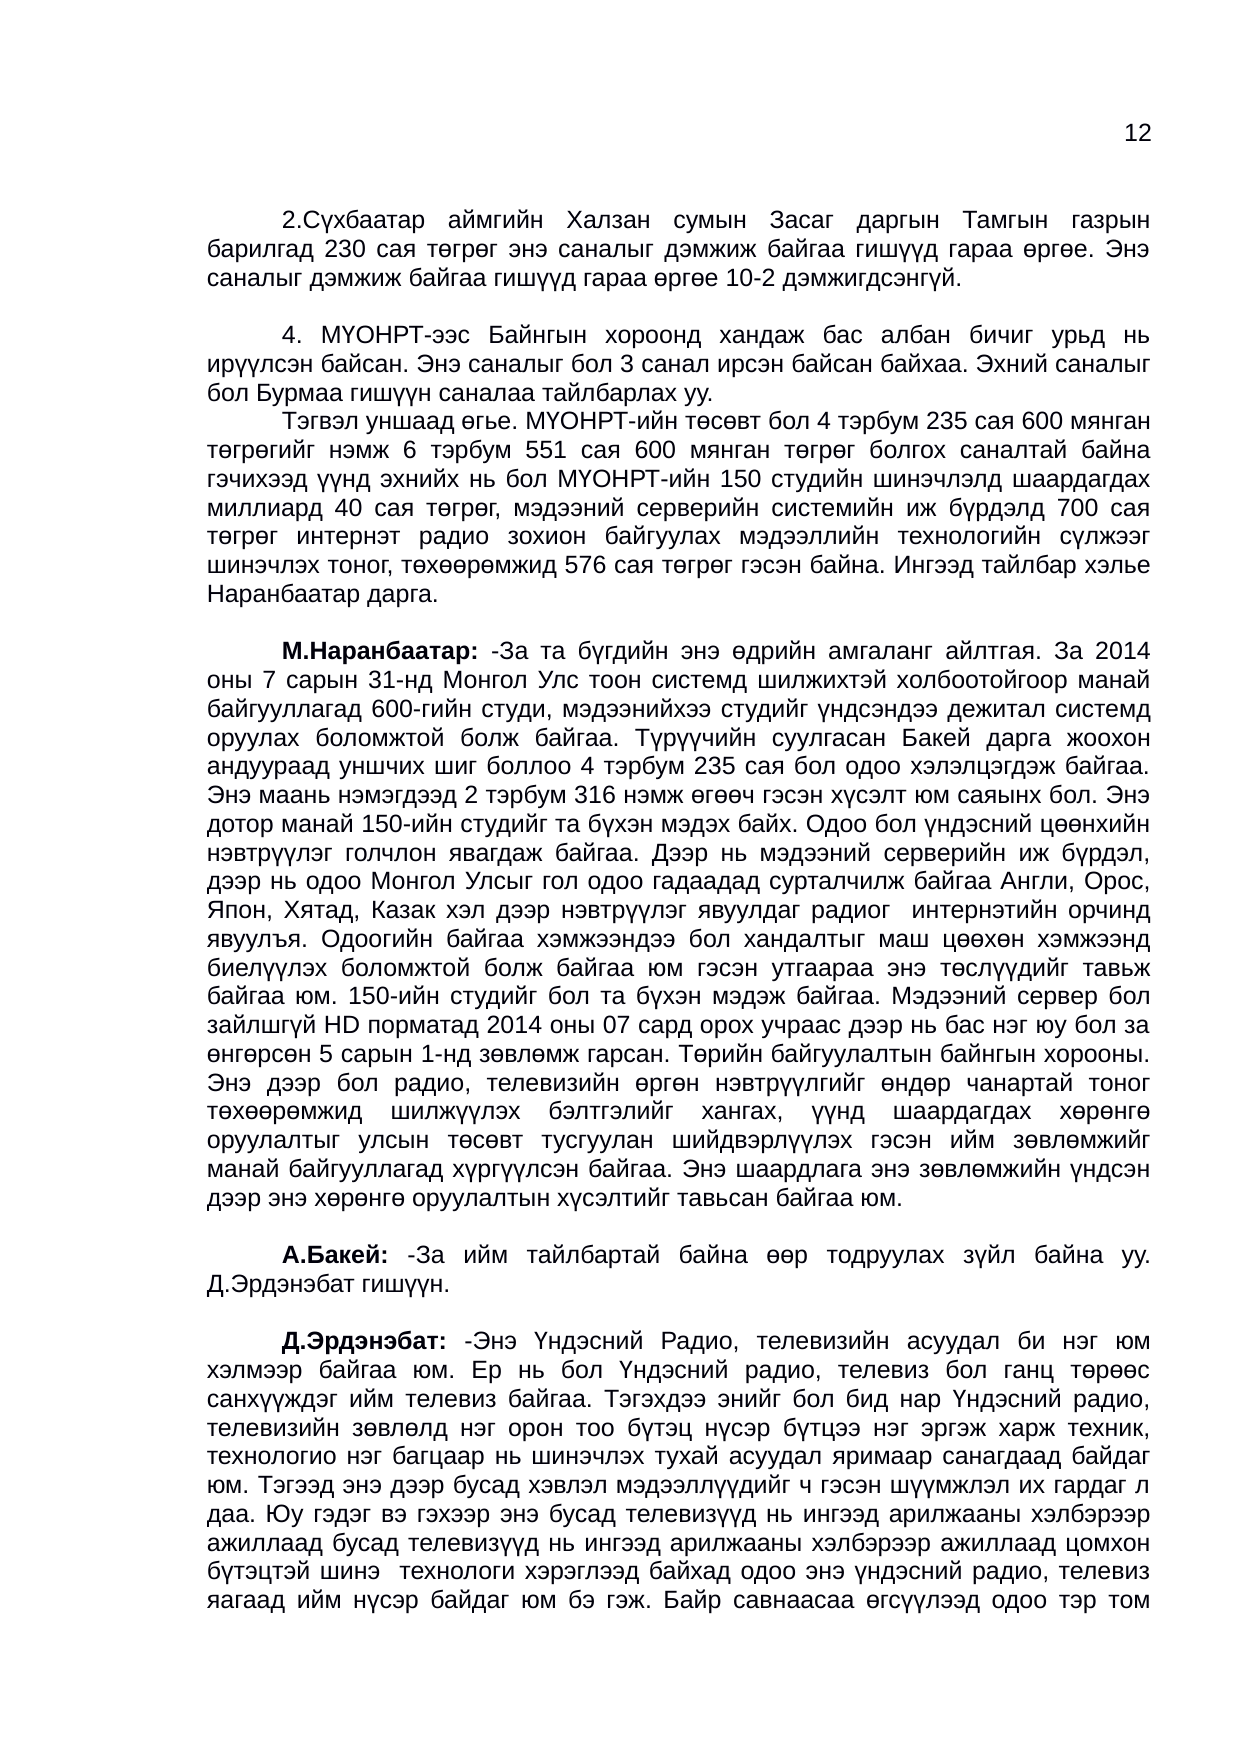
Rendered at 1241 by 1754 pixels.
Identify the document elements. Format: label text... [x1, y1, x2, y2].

text Тэгвэл уншаад өгье. МҮОНРТ-ийн төсөвт бол 4 тэрбум 235 сая 600 мянган төгрөгийг нэмж 6 тэрбум 551 сая 600 мянган төгрөг болгох саналтай байна гэчихээд үүнд эхнийх нь бол МҮОНРТ-ийн 150 студийн шинэчлэлд шаардагдах миллиард 40 сая төгрөг, мэдээний серверийн системийн иж бүрдэлд 700 сая төгрөг интернэт радио зохион байгуулах мэдээллийн технологийн сүлжээг шинэчлэх тоног, төхөөрөмжид 576 сая төгрөг гэсэн байна. Ингээд тайлбар хэлье Наранбаатар дарга. [207, 406, 1152, 608]
text М.Наранбаатар: -За та бүгдийн энэ өдрийн амгаланг айлтгая. За 2014 оны 7 сарын 31-нд Монгол Улс тоон системд шилжихтэй холбоотойгоор манай байгууллагад 600-гийн студи, мэдээнийхээ студийг үндсэндээ дежитал системд оруулах боломжтой болж байгаа. Түрүүчийн суулгасан Бакей дарга жоохон андуураад уншчих шиг боллоо 4 тэрбум 235 сая бол одоо хэлэлцэгдэж байгаа. Энэ маань нэмэгдээд 2 тэрбум 316 нэмж өгөөч гэсэн хүсэлт юм саяынх бол. Энэ дотор манай 150-ийн студийг та бүхэн мэдэх байх. Одоо бол үндэсний цөөнхийн нэвтрүүлэг голчлон явагдаж байгаа. Дээр нь мэдээний серверийн иж бүрдэл, дээр нь одоо Монгол Улсыг гол одоо гадаадад сурталчилж байгаа Англи, Орос, Япон, Хятад, Казак хэл дээр нэвтрүүлэг явуулдаг радиог интернэтийн орчинд явуулъя. Одоогийн байгаа хэмжээндээ бол хандалтыг маш цөөхөн хэмжээнд биелүүлэх боломжтой болж байгаа юм гэсэн утгаараа энэ төслүүдийг тавьж байгаа юм. 150-ийн студийг бол та бүхэн мэдэж байгаа. Мэдээний сервер бол зайлшгүй НD порматад 2014 оны 07 сард орох учраас дээр нь бас нэг юу бол за өнгөрсөн 5 сарын 1-нд зөвлөмж гарсан. Төрийн байгуулалтын байнгын хорооны. Энэ дээр бол радио, телевизийн өргөн нэвтрүүлгийг өндөр чанартай тоног төхөөрөмжид шилжүүлэх бэлтгэлийг хангах, үүнд шаардагдах хөрөнгө оруулалтыг улсын төсөвт тусгуулан шийдвэрлүүлэх гэсэн ийм зөвлөмжийг манай байгууллагад хүргүүлсэн байгаа. Энэ шаардлага энэ зөвлөмжийн үндсэн дээр энэ хөрөнгө оруулалтын хүсэлтийг тавьсан байгаа юм. [207, 636, 1152, 1211]
text 4. МҮОНРТ-ээс Байнгын хороонд хандаж бас албан бичиг урьд нь ирүүлсэн байсан. Энэ саналыг бол 3 санал ирсэн байсан байхаа. Эхний саналыг бол Бурмаа гишүүн саналаа тайлбарлах уу. [207, 320, 1152, 406]
text А.Бакей: -За ийм тайлбартай байна өөр тодруулах зүйл байна уу. Д.Эрдэнэбат гишүүн. [207, 1240, 1152, 1298]
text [207, 1326, 1152, 1614]
text 2.Сүхбаатар аймгийн Халзан сумын Засаг даргын Тамгын газрын барилгад 230 сая төгрөг энэ саналыг дэмжиж байгаа гишүүд гараа өргөе. Энэ саналыг дэмжиж байгаа гишүүд гараа өргөе 10-2 дэмжигдсэнгүй. [207, 205, 1152, 291]
